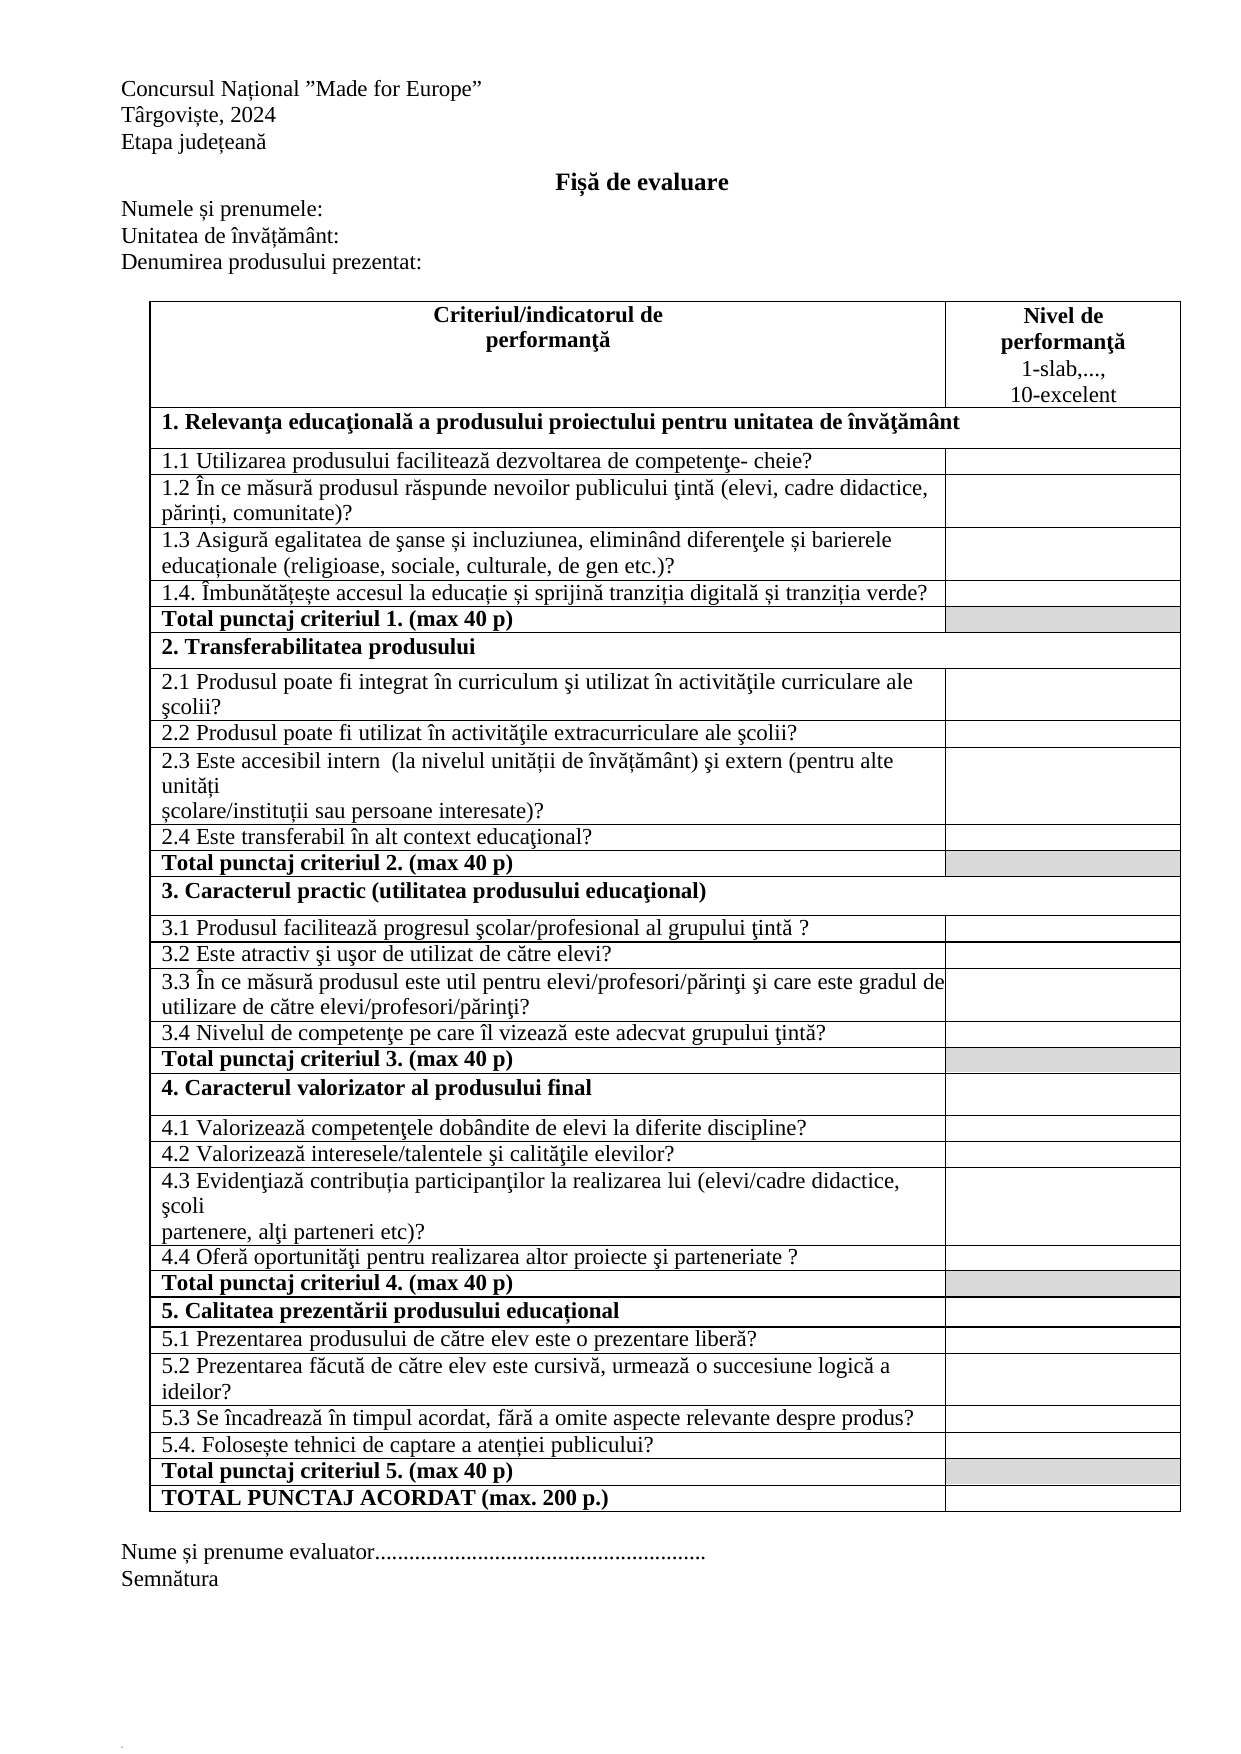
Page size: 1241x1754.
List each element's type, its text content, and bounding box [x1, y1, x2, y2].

table_cell [946, 825, 1180, 850]
table_cell [946, 1486, 1180, 1511]
text Unitatea de învățământ: [121, 222, 1163, 248]
text Denumirea produsului prezentat: [121, 248, 1163, 274]
table_cell [946, 449, 1180, 474]
table_cell 3. Caracterul practic (utilitatea produsului educaţional) [151, 877, 1180, 915]
table_cell 3.4 Nivelul de competenţe pe care îl vizează este adecvat grupului ţintă? [151, 1022, 945, 1047]
table_cell 5. Calitatea prezentării produsului educațional [151, 1298, 945, 1326]
table_cell [946, 1354, 1180, 1405]
table_header Nivel de performanţă 1-slab,..., 10-excelent [946, 302, 1180, 407]
table_cell 5.2 Prezentarea făcută de către elev este cursivă, urmează o succesiune logică a ideilor? [151, 1354, 945, 1405]
table_cell 4.4 Oferă oportunităţi pentru realizarea altor proiecte şi parteneriate ? [151, 1246, 945, 1270]
table_cell [946, 748, 1180, 824]
table_cell [946, 721, 1180, 747]
table_cell 3.3 În ce măsură produsul este util pentru elevi/profesori/părinţi şi care este gradul de utilizare de către elevi/profesori/părinţi? [151, 969, 945, 1021]
table_header Criteriul/indicatorul de performanţă [151, 302, 945, 407]
table_cell 3.2 Este atractiv şi uşor de utilizat de către elevi? [151, 943, 945, 968]
table_cell [946, 1433, 1180, 1458]
table_cell 2. Transferabilitatea produsului [151, 633, 1180, 668]
table_cell Total punctaj criteriul 2. (max 40 p) [151, 851, 945, 876]
table_cell [946, 1074, 1180, 1115]
table_cell [946, 1459, 1180, 1484]
table_cell [946, 1246, 1180, 1270]
table_cell [946, 969, 1180, 1021]
table_cell 1.1 Utilizarea produsului facilitează dezvoltarea de competenţe- cheie? [151, 449, 945, 474]
text Numele și prenumele: [121, 195, 1163, 222]
table_cell 1.4. Îmbunătățește accesul la educație și sprijină tranziția digitală și tranziția verde? [151, 581, 945, 606]
table_cell [946, 1168, 1180, 1244]
table_cell [946, 1048, 1180, 1072]
table_cell Total punctaj criteriul 4. (max 40 p) [151, 1271, 945, 1296]
table_cell [946, 607, 1180, 632]
table_cell 1. Relevanţa educaţională a produsului proiectului pentru unitatea de învăţământ [151, 408, 1180, 448]
table_cell [946, 1142, 1180, 1167]
table_cell TOTAL PUNCTAJ ACORDAT (max. 200 p.) [151, 1486, 945, 1511]
table_cell 4.1 Valorizează competenţele dobândite de elevi la diferite discipline? [151, 1116, 945, 1141]
table_cell 1.3 Asigură egalitatea de şanse și incluziunea, eliminând diferenţele și barierele educaționale (religioase, sociale, culturale, de gen etc.)? [151, 528, 945, 579]
table_cell [946, 1271, 1180, 1296]
table_cell [946, 528, 1180, 579]
table_cell [946, 1116, 1180, 1141]
table_cell 4.3 Evidenţiază contribuția participanţilor la realizarea lui (elevi/cadre didactice, şcoli partenere, alţi parteneri etc)? [151, 1168, 945, 1244]
table_cell [946, 943, 1180, 968]
table_cell [946, 1406, 1180, 1432]
table_cell Total punctaj criteriul 1. (max 40 p) [151, 607, 945, 632]
table_cell [946, 1022, 1180, 1047]
table_cell 2.1 Produsul poate fi integrat în curriculum şi utilizat în activităţile curriculare ale şcolii? [151, 669, 945, 720]
text Nume și prenume evaluator.......................................................... [121, 1538, 1163, 1565]
table_cell [946, 669, 1180, 720]
table_cell [946, 475, 1180, 527]
table_cell 1.2 În ce măsură produsul răspunde nevoilor publicului ţintă (elevi, cadre didactice, părinți, comunitate)? [151, 475, 945, 527]
table_cell 4.2 Valorizează interesele/talentele şi calităţile elevilor? [151, 1142, 945, 1167]
table_cell [946, 581, 1180, 606]
table_cell [946, 916, 1180, 941]
table_cell [946, 1298, 1180, 1326]
table_cell Total punctaj criteriul 5. (max 40 p) [151, 1459, 945, 1484]
text Fișă de evaluare [121, 167, 1163, 195]
table_cell [946, 1328, 1180, 1352]
table_cell [946, 851, 1180, 876]
table_cell 2.2 Produsul poate fi utilizat în activităţile extracurriculare ale şcolii? [151, 721, 945, 747]
table_cell 5.1 Prezentarea produsului de către elev este o prezentare liberă? [151, 1328, 945, 1352]
table_cell 5.4. Folosește tehnici de captare a atenției publicului? [151, 1433, 945, 1458]
table_cell 4. Caracterul valorizator al produsului final [151, 1074, 945, 1115]
table_cell 5.3 Se încadrează în timpul acordat, fără a omite aspecte relevante despre produs? [151, 1406, 945, 1432]
table_cell 2.4 Este transferabil în alt context educaţional? [151, 825, 945, 850]
table_cell 3.1 Produsul facilitează progresul şcolar/profesional al grupului ţintă ? [151, 916, 945, 941]
table_cell Total punctaj criteriul 3. (max 40 p) [151, 1048, 945, 1072]
table_cell 2.3 Este accesibil intern (la nivelul unității de învățământ) şi extern (pentru alte unități școlare/instituții sau persoane interesate)? [151, 748, 945, 824]
text Semnătura [121, 1565, 1163, 1591]
